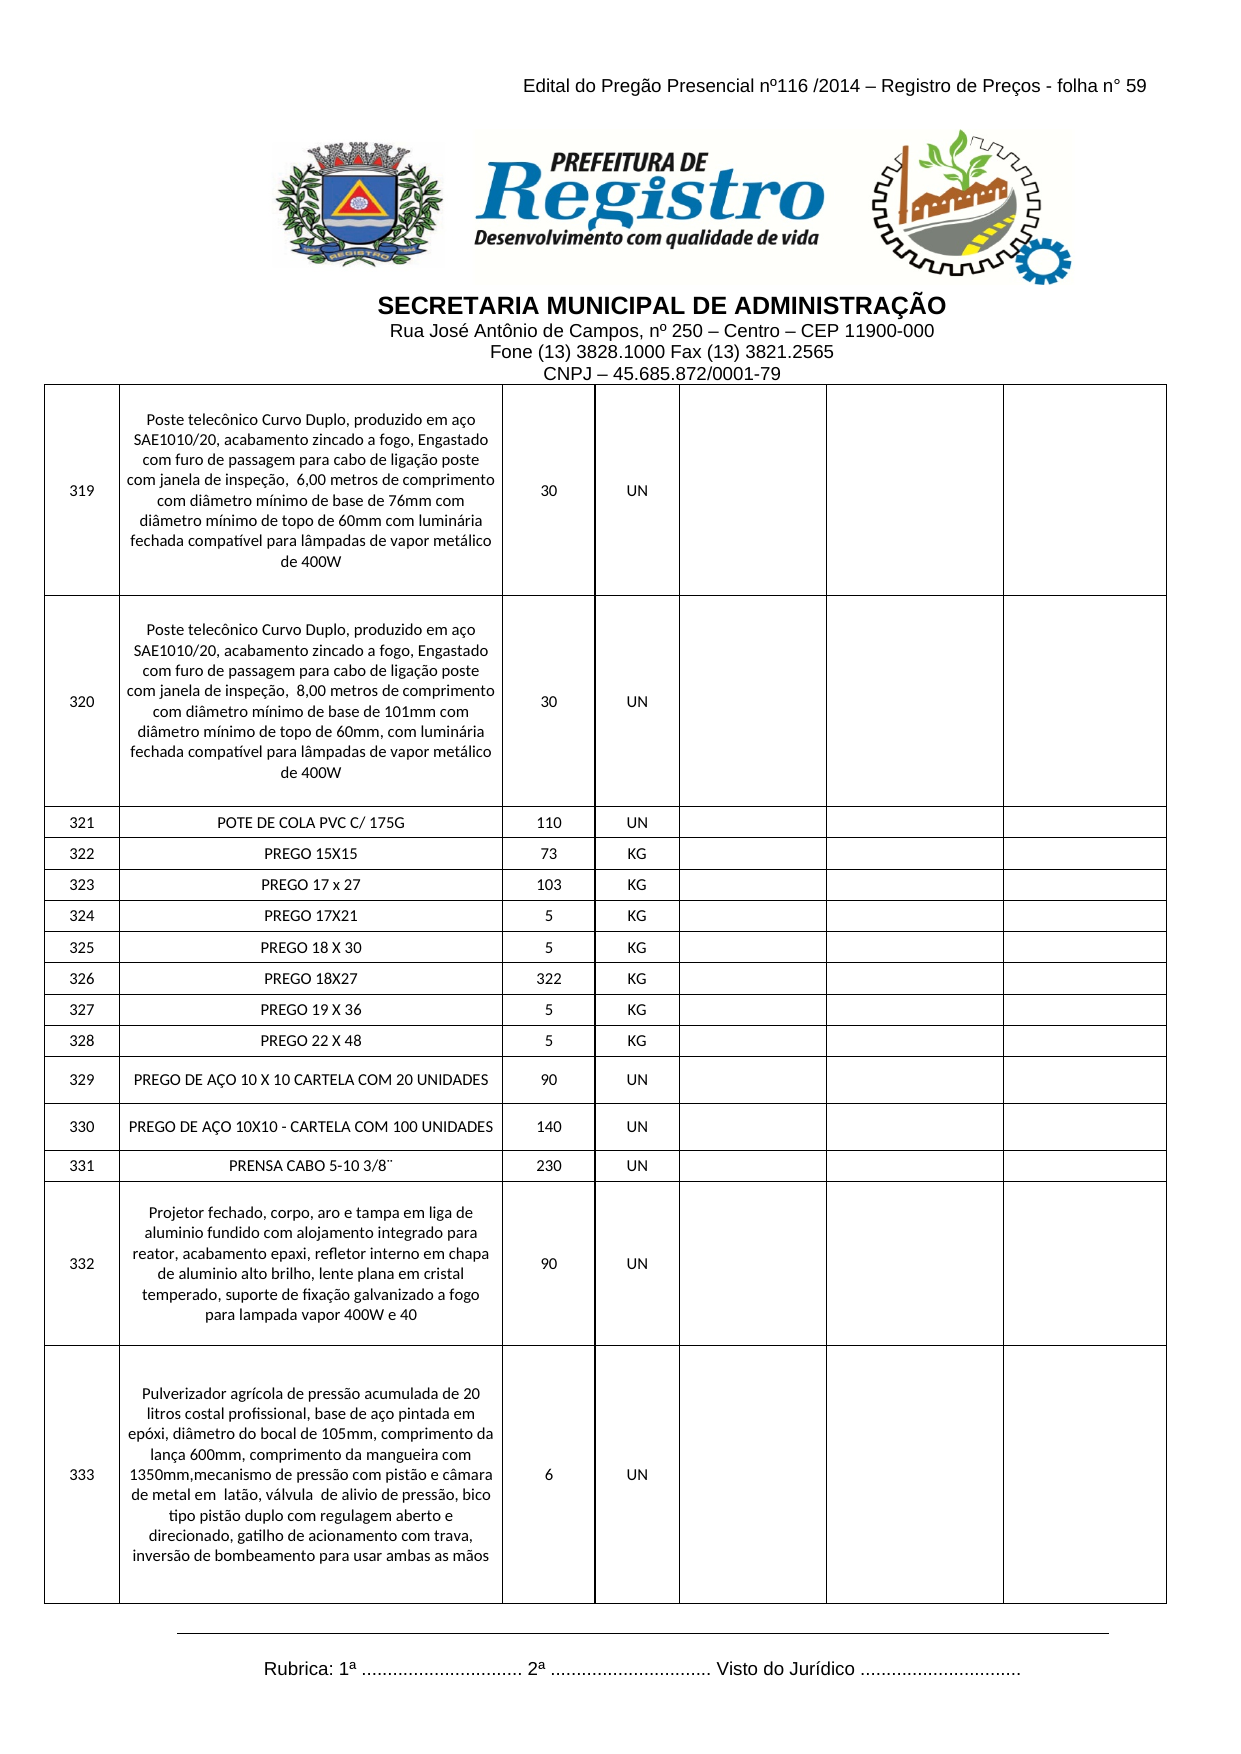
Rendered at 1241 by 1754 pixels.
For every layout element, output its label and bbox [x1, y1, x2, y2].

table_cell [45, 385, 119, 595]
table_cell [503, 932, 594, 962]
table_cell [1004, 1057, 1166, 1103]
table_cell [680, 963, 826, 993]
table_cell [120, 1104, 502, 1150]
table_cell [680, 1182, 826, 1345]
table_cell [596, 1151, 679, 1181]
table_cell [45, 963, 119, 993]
picture [235, 129, 1089, 285]
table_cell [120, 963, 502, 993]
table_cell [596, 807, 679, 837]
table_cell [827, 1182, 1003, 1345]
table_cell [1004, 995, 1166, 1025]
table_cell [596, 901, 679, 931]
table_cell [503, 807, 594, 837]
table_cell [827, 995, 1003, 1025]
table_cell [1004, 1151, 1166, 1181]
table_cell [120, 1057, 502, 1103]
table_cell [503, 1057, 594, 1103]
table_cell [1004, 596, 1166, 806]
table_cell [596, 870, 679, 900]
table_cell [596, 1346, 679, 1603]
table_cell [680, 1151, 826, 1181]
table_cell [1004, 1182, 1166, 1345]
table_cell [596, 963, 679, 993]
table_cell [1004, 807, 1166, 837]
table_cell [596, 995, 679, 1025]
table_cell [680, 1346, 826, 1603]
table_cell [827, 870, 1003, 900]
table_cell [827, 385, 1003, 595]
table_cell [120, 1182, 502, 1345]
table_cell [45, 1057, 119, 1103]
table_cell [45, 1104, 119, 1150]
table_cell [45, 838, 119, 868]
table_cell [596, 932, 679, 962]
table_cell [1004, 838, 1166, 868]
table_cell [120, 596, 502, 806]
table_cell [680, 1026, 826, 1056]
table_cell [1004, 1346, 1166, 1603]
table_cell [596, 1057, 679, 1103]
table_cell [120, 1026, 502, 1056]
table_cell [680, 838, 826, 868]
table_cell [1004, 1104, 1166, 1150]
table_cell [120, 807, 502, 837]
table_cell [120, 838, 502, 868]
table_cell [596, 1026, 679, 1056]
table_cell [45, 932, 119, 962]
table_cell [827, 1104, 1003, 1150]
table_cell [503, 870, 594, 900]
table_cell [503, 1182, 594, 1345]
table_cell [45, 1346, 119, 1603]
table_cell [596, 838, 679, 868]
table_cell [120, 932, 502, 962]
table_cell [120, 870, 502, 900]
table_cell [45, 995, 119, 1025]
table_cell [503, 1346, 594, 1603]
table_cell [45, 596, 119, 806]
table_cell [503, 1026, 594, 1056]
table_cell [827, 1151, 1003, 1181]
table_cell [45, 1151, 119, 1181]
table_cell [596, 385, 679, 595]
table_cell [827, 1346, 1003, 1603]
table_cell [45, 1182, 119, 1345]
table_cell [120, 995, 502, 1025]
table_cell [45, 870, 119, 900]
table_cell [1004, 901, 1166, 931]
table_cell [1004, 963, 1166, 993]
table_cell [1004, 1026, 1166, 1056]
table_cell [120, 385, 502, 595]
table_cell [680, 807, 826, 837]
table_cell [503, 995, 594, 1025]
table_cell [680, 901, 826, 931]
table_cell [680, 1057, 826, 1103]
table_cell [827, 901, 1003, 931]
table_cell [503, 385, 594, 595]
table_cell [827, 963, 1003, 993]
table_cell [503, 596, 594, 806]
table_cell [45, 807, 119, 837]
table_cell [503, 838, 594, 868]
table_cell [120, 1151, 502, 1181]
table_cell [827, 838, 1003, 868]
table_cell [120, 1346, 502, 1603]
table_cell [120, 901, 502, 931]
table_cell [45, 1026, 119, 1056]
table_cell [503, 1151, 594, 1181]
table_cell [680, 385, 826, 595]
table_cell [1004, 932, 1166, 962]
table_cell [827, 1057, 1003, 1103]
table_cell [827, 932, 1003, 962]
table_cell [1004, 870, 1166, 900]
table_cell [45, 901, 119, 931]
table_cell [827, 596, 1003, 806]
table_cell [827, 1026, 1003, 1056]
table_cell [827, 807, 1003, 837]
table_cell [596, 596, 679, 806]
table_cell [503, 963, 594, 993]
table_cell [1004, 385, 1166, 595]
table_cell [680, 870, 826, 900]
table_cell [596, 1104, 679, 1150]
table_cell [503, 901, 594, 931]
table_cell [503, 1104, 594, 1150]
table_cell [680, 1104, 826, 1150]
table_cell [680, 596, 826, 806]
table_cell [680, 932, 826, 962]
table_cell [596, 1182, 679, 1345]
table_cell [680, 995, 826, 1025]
